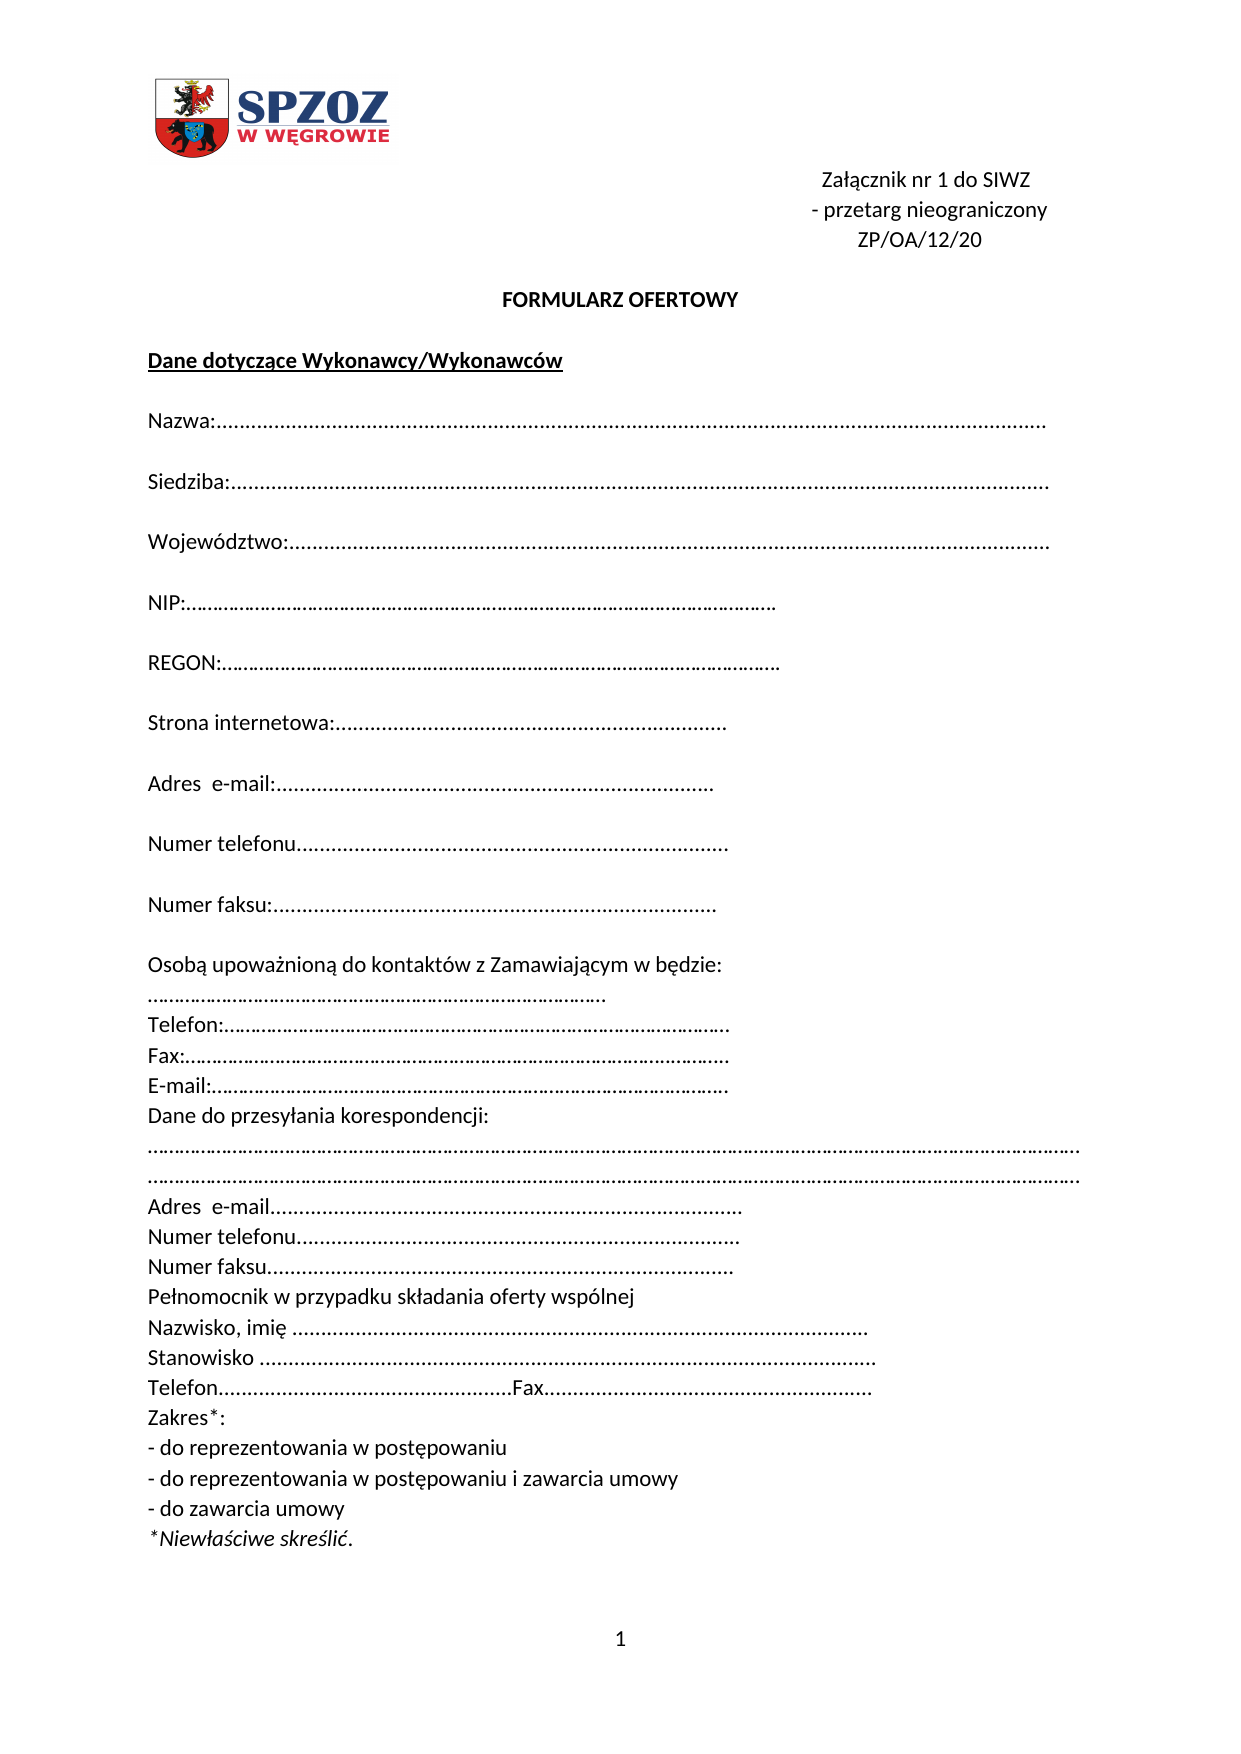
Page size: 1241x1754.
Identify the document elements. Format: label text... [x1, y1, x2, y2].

text - do reprezentowania w postępowaniu i zawarcia umowy [148, 1464, 1093, 1492]
text Strona internetowa:.................................................................... [148, 708, 1093, 737]
text - do reprezentowania w postępowaniu [148, 1433, 1093, 1462]
picture [147, 73, 400, 165]
text Numer telefonu............................................................................. [148, 1222, 1093, 1250]
text Dane dotyczące Wykonawcy/Wykonawców [148, 346, 1093, 374]
text Adres e-mail:............................................................................ [148, 769, 1093, 797]
text Telefon...................................................Fax......................................................... [148, 1373, 1093, 1401]
text Załącznik nr 1 do SIWZ [148, 165, 1093, 193]
text - przetarg nieograniczony [148, 195, 1093, 223]
text FORMULARZ OFERTOWY [148, 286, 1093, 314]
text Województwo:.................................................................................................................................... [148, 527, 1093, 555]
text Nazwisko, imię .................................................................................................... [148, 1313, 1093, 1341]
text Osobą upoważnioną do kontaktów z Zamawiającym w będzie: …………………………………………………………………………… [148, 950, 1093, 1008]
text Siedziba:.............................................................................................................................................. [148, 467, 1093, 495]
text Numer faksu:............................................................................. [148, 890, 1093, 918]
text Fax:………………………………………………………………………………..……….. [148, 1041, 1093, 1069]
text Numer faksu................................................................................. [148, 1252, 1093, 1280]
text Nazwa:................................................................................................................................................ [148, 406, 1093, 434]
text ………………………………………………………………………………………………………………………………………………………………………………………………………………………………………………………………………………………………………………………… [148, 1131, 1093, 1190]
text E-mail:…………………………………………………………………………………….. [148, 1071, 1093, 1099]
text Dane do przesyłania korespondencji: [148, 1101, 1093, 1129]
text Pełnomocnik w przypadku składania oferty wspólnej [148, 1282, 1093, 1311]
text REGON:……………………………………………………………………………………………. [148, 648, 1093, 676]
text Zakres*: [148, 1403, 1093, 1431]
text Stanowisko ........................................................................................................... [148, 1343, 1093, 1371]
text ZP/OA/12/20 [148, 225, 1093, 253]
text NIP:…………………………………………………………………………………………………. [148, 588, 1093, 616]
text Adres e-mail.................................................................................. [148, 1192, 1093, 1220]
text - do zawarcia umowy [148, 1494, 1093, 1522]
text *Niewłaściwe skreślić. [148, 1524, 1093, 1552]
text Telefon:…………………………………………………………………………………… [148, 1011, 1093, 1039]
text Numer telefonu........................................................................... [148, 829, 1093, 857]
